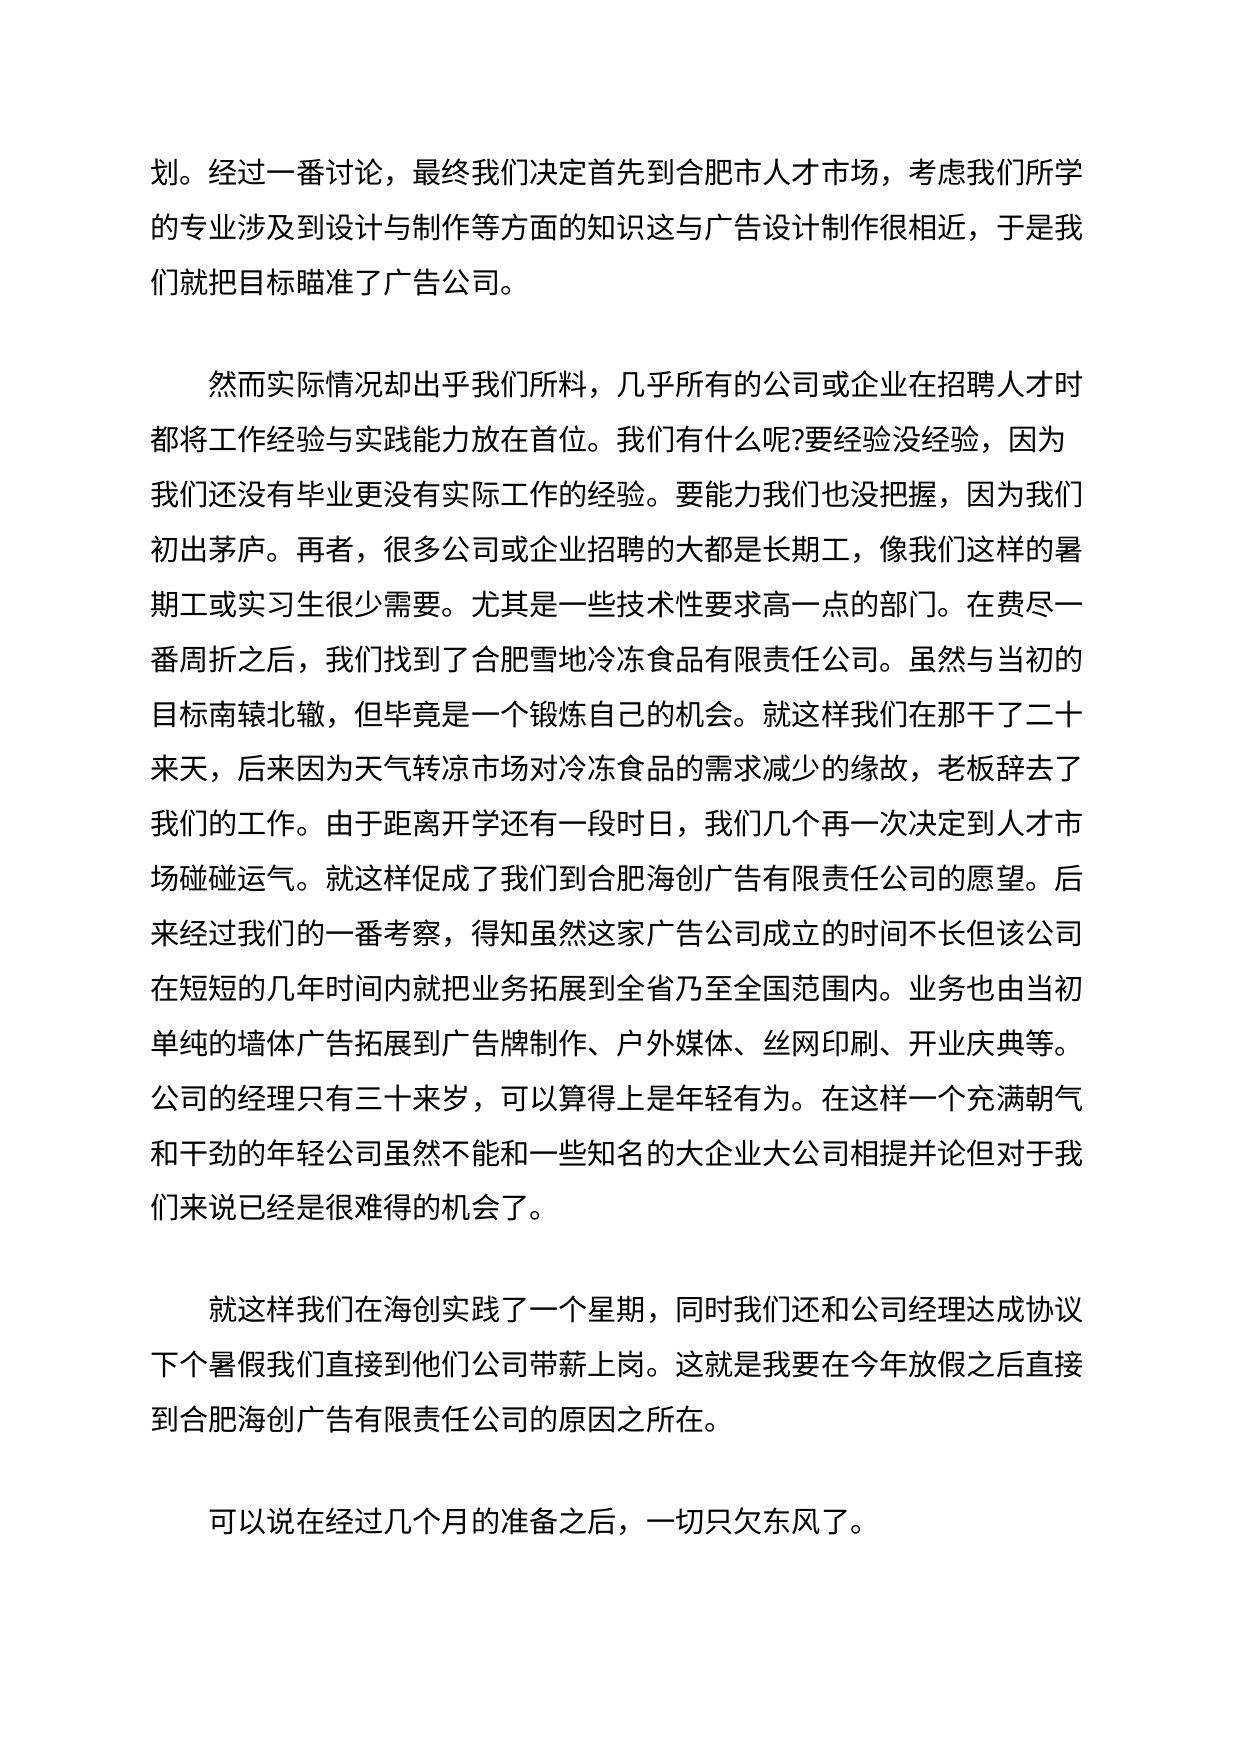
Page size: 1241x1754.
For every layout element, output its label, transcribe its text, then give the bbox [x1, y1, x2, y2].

text 可以说在经过几个月的准备之后，一切只欠东风了。 [150, 1498, 1090, 1541]
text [150, 150, 1090, 302]
text 就这样我们在海创实践了一个星期，同时我们还和公司经理达成协议下个暑假我们直接到他们公司带薪上岗。这就是我要在今年放假之后直接到合肥海创广告有限责任公司的原因之所在。 [150, 1287, 1090, 1439]
text 然而实际情况却出乎我们所料，几乎所有的公司或企业在招聘人才时都将工作经验与实践能力放在首位。我们有什么呢?要经验没经验，因为我们还没有毕业更没有实际工作的经验。要能力我们也没把握，因为我们初出茅庐。再者，很多公司或企业招聘的大都是长期工，像我们这样的暑期工或实习生很少需要。尤其是一些技术性要求高一点的部门。在费尽一番周折之后，我们找到了合肥雪地冷冻食品有限责任公司。虽然与当初的目标南辕北辙，但毕竟是一个锻炼自己的机会。就这样我们在那干了二十来天，后来因为天气转凉市场对冷冻食品的需求减少的缘故，老板辞去了我们的工作。由于距离开学还有一段时日，我们几个再一次决定到人才市场碰碰运气。就这样促成了我们到合肥海创广告有限责任公司的愿望。后来经过我们的一番考察，得知虽然这家广告公司成立的时间不长但该公司在短短的几年时间内就把业务拓展到全省乃至全国范围内。业务也由当初单纯的墙体广告拓展到广告牌制作、户外媒体、丝网印刷、开业庆典等。公司的经理只有三十来岁，可以算得上是年轻有为。在这样一个充满朝气和干劲的年轻公司虽然不能和一些知名的大企业大公司相提并论但对于我们来说已经是很难得的机会了。 [150, 362, 1090, 1227]
